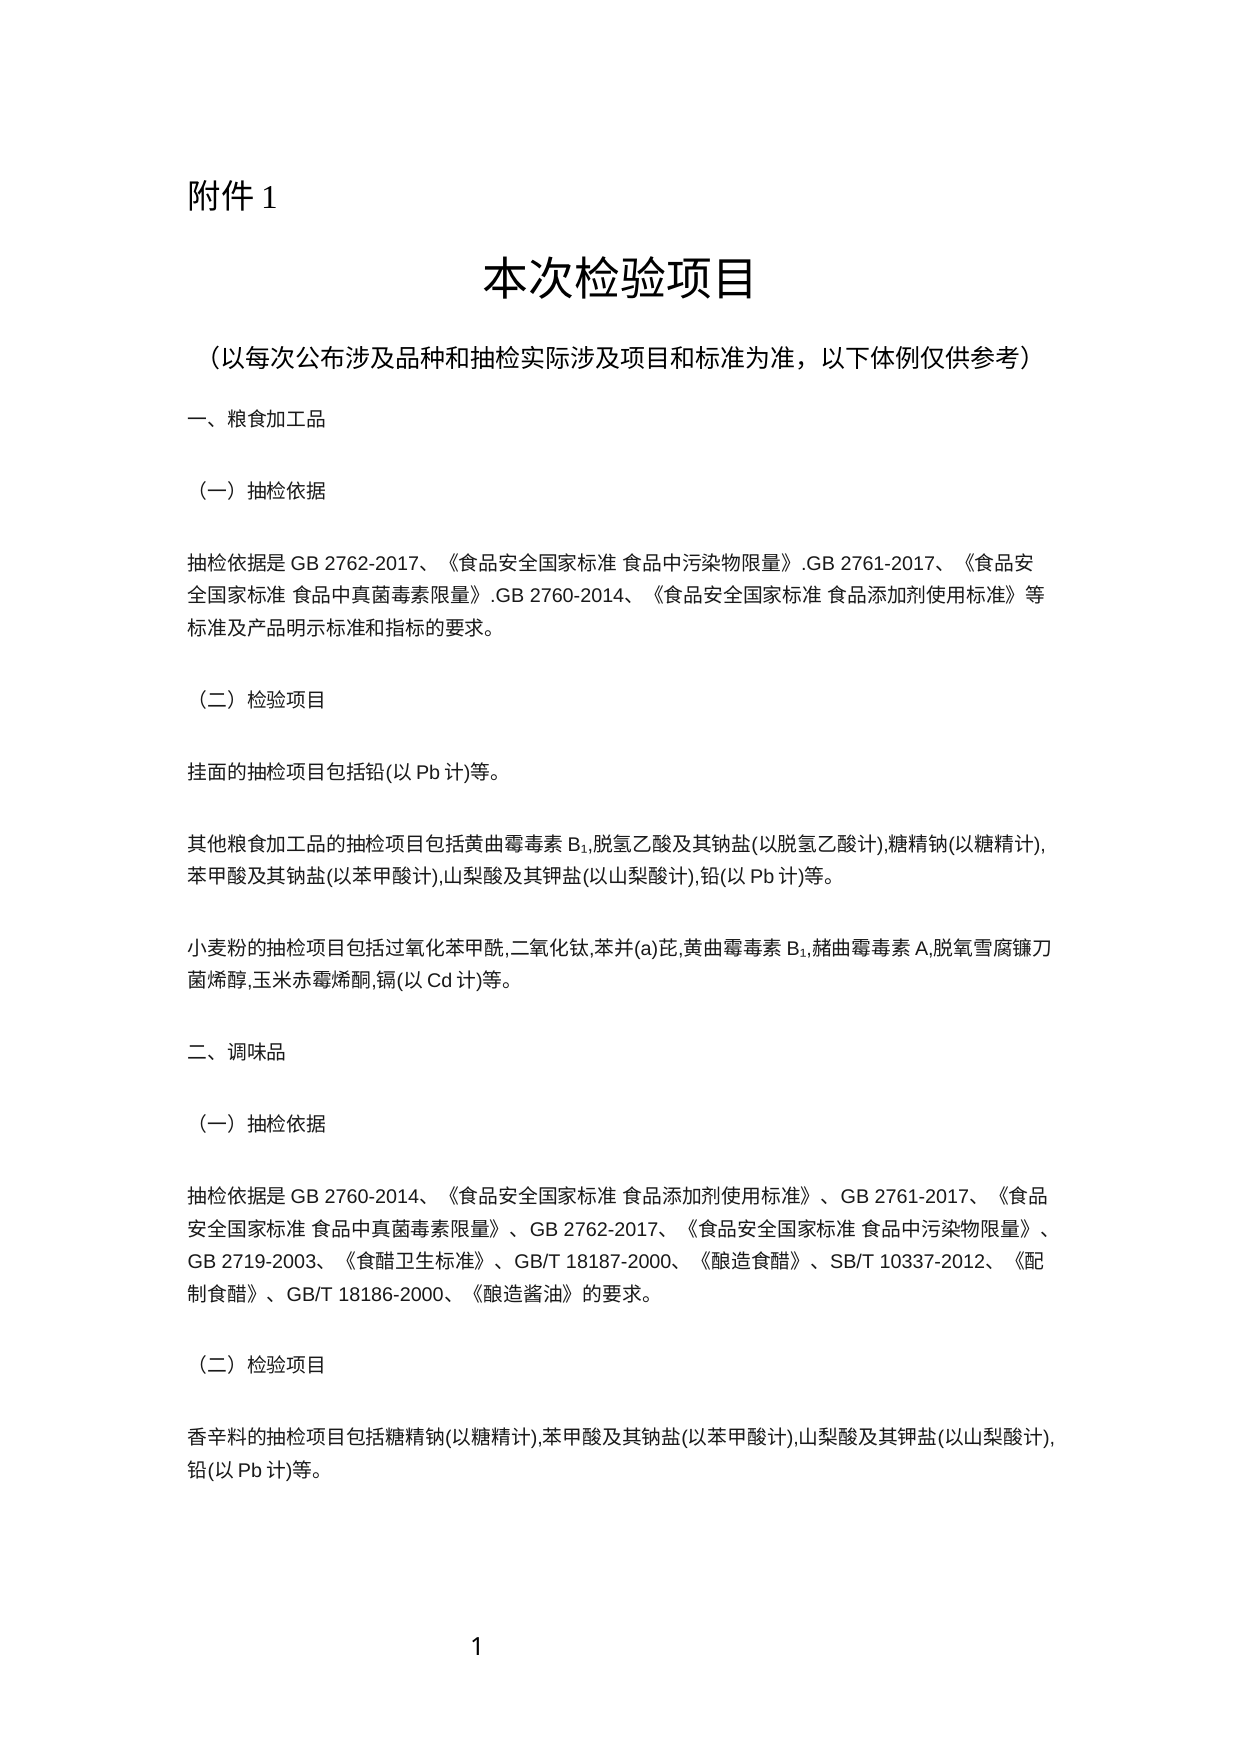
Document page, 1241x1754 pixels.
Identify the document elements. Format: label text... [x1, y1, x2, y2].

text （一）抽检依据 [187, 475, 1053, 508]
text 附件1 [187, 162, 1053, 227]
text 本次检验项目 [187, 227, 1053, 324]
text 挂面的抽检项目包括铅(以Pb计)等。 [187, 756, 1053, 788]
text 其他粮食加工品的抽检项目包括黄曲霉毒素B₁,脱氢乙酸及其钠盐(以脱氢乙酸计),糖精钠(以糖精计),苯甲酸及其钠盐(以苯甲酸计),山梨酸及其钾盐(以山梨酸计),铅(以Pb计)等。 [187, 828, 1053, 893]
text 小麦粉的抽检项目包括过氧化苯甲酰,二氧化钛,苯并(a)芘,黄曲霉毒素B₁,赭曲霉毒素A,脱氧雪腐镰刀菌烯醇,玉米赤霉烯酮,镉(以Cd计)等。 [187, 932, 1053, 997]
text （二）检验项目 [187, 1349, 1053, 1382]
text 抽检依据是GB 2760-2014、《食品安全国家标准 食品添加剂使用标准》、GB 2761-2017、《食品安全国家标准 食品中真菌毒素限量》、GB 2762-2017、《食品安全国家标准 食品中污染物限量》、GB 2719-2003、《食醋卫生标准》、GB/T 18187-2000、《酿造食醋》、SB/T 10337-2012、《配制食醋》、GB/T 18186-2000、《酿造酱油》的要求。 [187, 1180, 1053, 1310]
text 一、粮食加工品 [187, 403, 1053, 436]
text （二）检验项目 [187, 684, 1053, 716]
text 抽检依据是GB 2762-2017、《食品安全国家标准 食品中污染物限量》.GB 2761-2017、《食品安全国家标准 食品中真菌毒素限量》.GB 2760-2014、《食品安全国家标准 食品添加剂使用标准》等标准及产品明示标准和指标的要求。 [187, 547, 1053, 644]
text 香辛料的抽检项目包括糖精钠(以糖精计),苯甲酸及其钠盐(以苯甲酸计),山梨酸及其钾盐(以山梨酸计),铅(以Pb计)等。 [187, 1421, 1053, 1486]
text （以每次公布涉及品种和抽检实际涉及项目和标准为准，以下体例仅供参考） [187, 324, 1053, 389]
text （一）抽检依据 [187, 1108, 1053, 1141]
text 二、调味品 [187, 1036, 1053, 1069]
